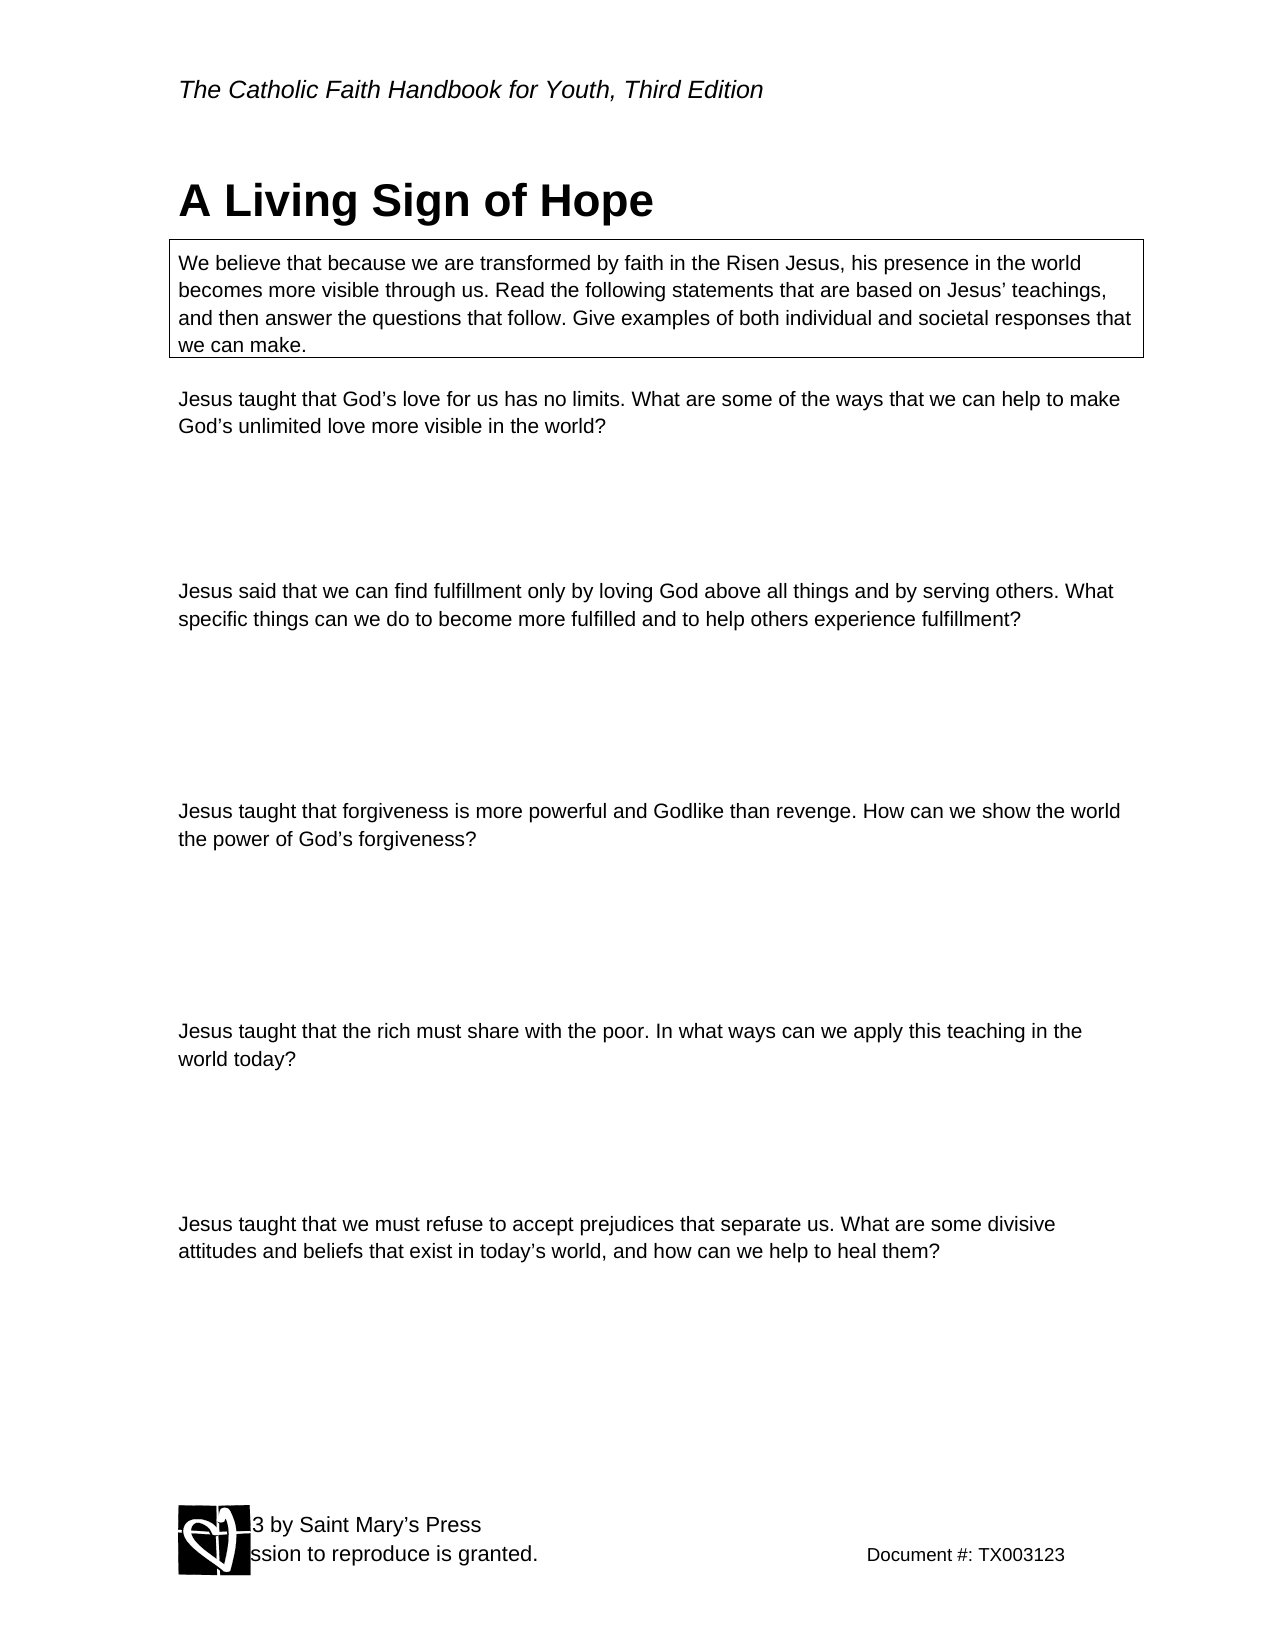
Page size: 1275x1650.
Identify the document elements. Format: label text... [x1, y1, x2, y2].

text Jesus taught that God’s love for us has no limits. What are some of the ways that we can help to make God’s unlimited love more visible in the world? [178, 386, 1134, 438]
text Jesus taught that the rich must share with the poor. In what ways can we apply this teaching in the world today? [178, 1019, 1134, 1070]
text Jesus taught that we must refuse to accept prejudices that separate us. What are some divisive attitudes and beliefs that exist in today’s world, and how can we help to heal them? [178, 1211, 1134, 1263]
text Jesus said that we can find fulfillment only by loving God above all things and by serving others. What specific things can we do to become more fulfilled and to help others experience fulfillment? [178, 579, 1134, 630]
text A Living Sign of Hope [178, 174, 1134, 226]
text Jesus taught that forgiveness is more powerful and Godlike than revenge. How can we show the world the power of God’s forgiveness? [178, 799, 1134, 850]
text We believe that because we are transformed by faith in the Risen Jesus, his presence in the world becomes more visible through us. Read the following statements that are based on Jesus’ teachings, and then answer the questions that follow. Give examples of both individual and societal responses that we can make. [170, 240, 1143, 357]
